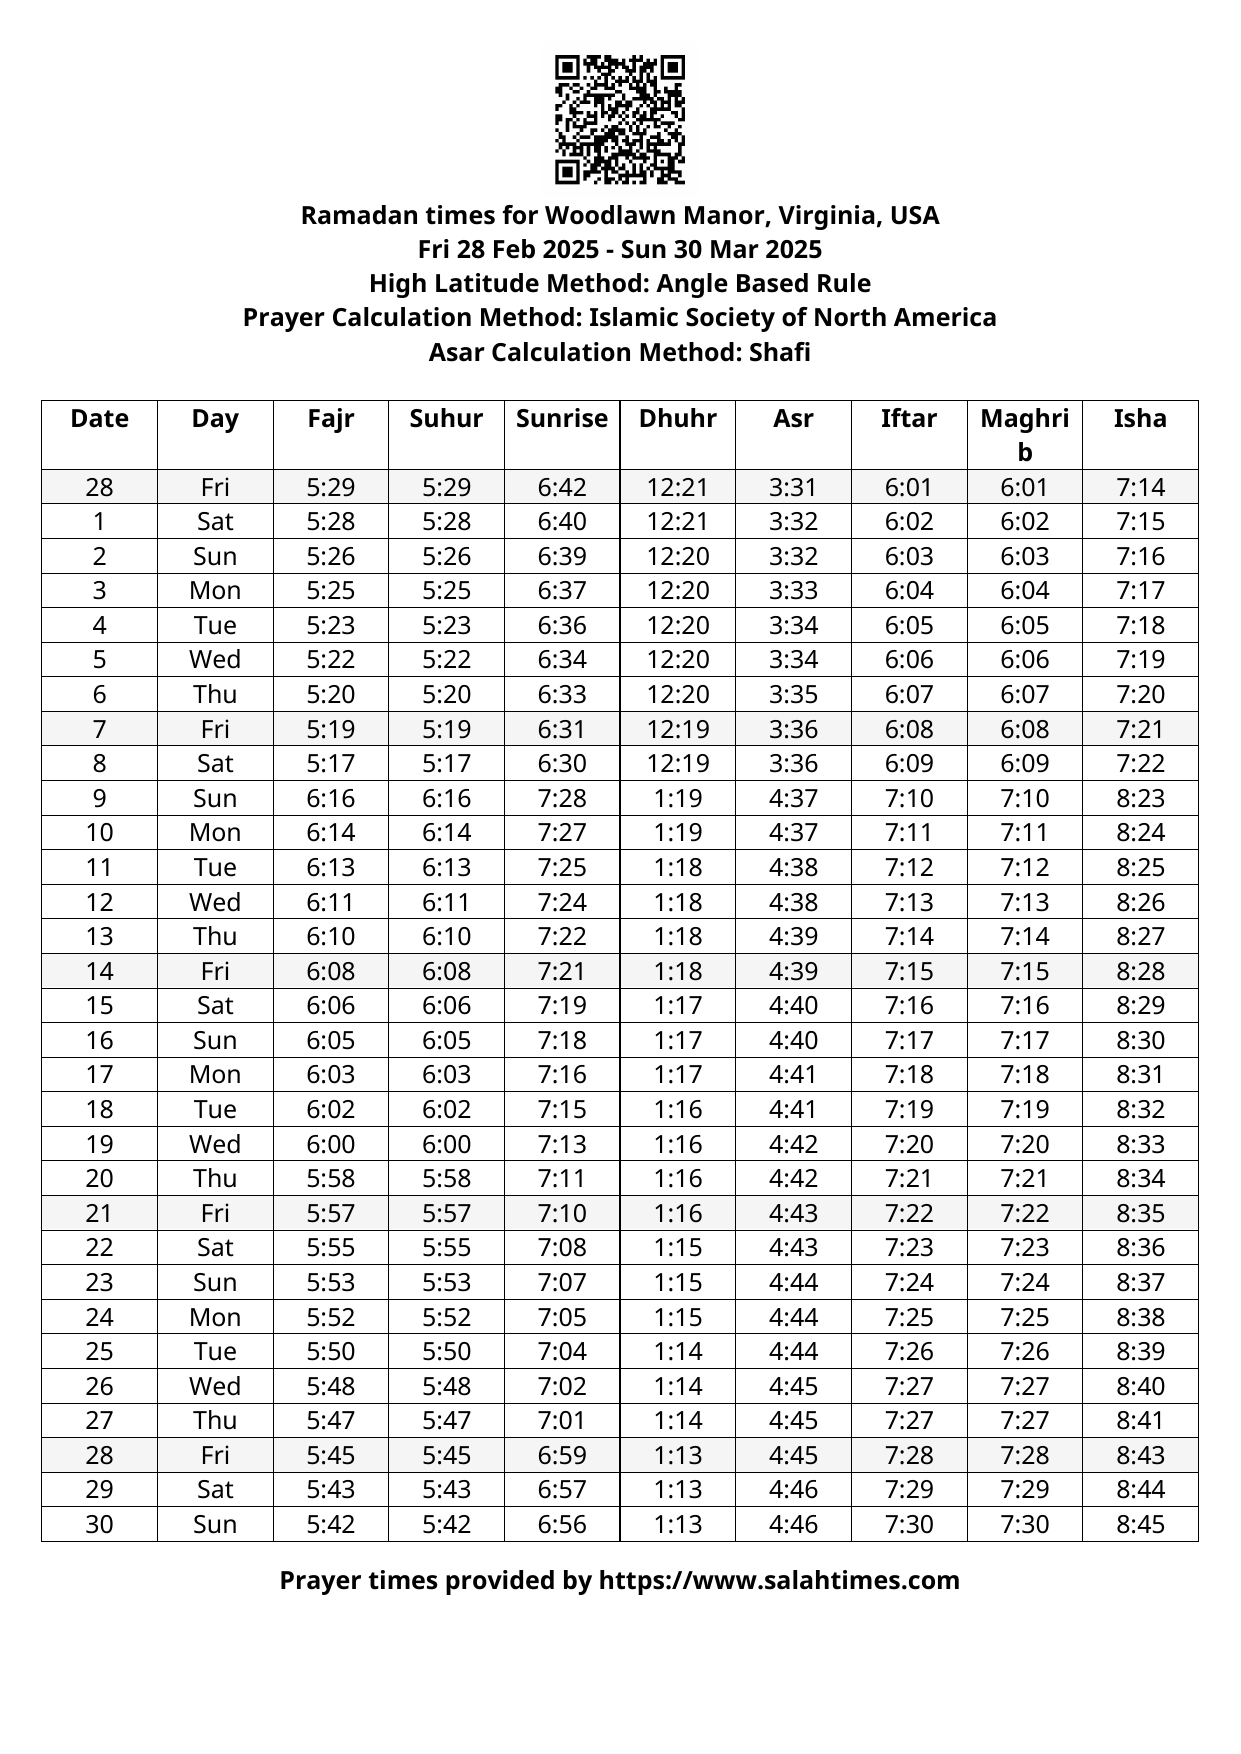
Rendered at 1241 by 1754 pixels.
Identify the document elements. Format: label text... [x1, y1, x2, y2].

table_cell 5:48 [389, 1369, 504, 1402]
table_cell 27 [42, 1404, 157, 1437]
table_cell Sat [158, 504, 273, 538]
table_cell 6:08 [389, 954, 504, 987]
table_cell 6:09 [852, 746, 967, 780]
table_cell 7:18 [505, 1023, 619, 1057]
table_cell 7:19 [968, 1092, 1082, 1126]
table_cell 4:45 [736, 1404, 851, 1437]
table_cell 1:15 [621, 1265, 735, 1299]
table_cell 7:25 [968, 1300, 1082, 1333]
table_cell Wed [158, 643, 273, 676]
table_cell 5:17 [389, 746, 504, 780]
table_cell 5:26 [389, 539, 504, 572]
table_cell 26 [42, 1369, 157, 1402]
table_cell 1:18 [621, 885, 735, 918]
table_cell 5:22 [389, 643, 504, 676]
table_cell 7:20 [852, 1127, 967, 1160]
table_cell 6:07 [852, 677, 967, 711]
table_cell 4 [42, 608, 157, 642]
table_cell 6:13 [389, 850, 504, 884]
table_cell 5:28 [389, 504, 504, 538]
table_cell 5:45 [389, 1438, 504, 1472]
table_cell 6:10 [274, 919, 388, 953]
table_cell 5:47 [274, 1404, 388, 1437]
table_cell 7:10 [968, 781, 1082, 814]
table_cell 7:24 [852, 1265, 967, 1299]
table_cell 7:15 [505, 1092, 619, 1126]
table_cell 7:18 [1083, 608, 1198, 642]
table_cell Sat [158, 989, 273, 1022]
table_cell 8:33 [1083, 1127, 1198, 1160]
table_cell 12:21 [621, 504, 735, 538]
table_cell 7 [42, 712, 157, 745]
table_cell 1:18 [621, 919, 735, 953]
table_cell 7:19 [1083, 643, 1198, 676]
table_cell 6:59 [505, 1438, 619, 1472]
table_cell 5:25 [274, 574, 388, 607]
table_cell 1:14 [621, 1334, 735, 1368]
table_cell 7:14 [968, 919, 1082, 953]
table_header Dhuhr [621, 401, 735, 469]
table_cell 18 [42, 1092, 157, 1126]
table_cell 12:19 [621, 746, 735, 780]
table_cell 7:22 [968, 1196, 1082, 1229]
table_cell 5:57 [389, 1196, 504, 1229]
table_cell 12:20 [621, 539, 735, 572]
table_cell Sat [158, 1473, 273, 1506]
table_cell 29 [42, 1473, 157, 1506]
table_cell 7:14 [852, 919, 967, 953]
table_cell 7:22 [1083, 746, 1198, 780]
table_cell 1:17 [621, 1023, 735, 1057]
table_cell 1:14 [621, 1369, 735, 1402]
table_cell 7:13 [968, 885, 1082, 918]
table_cell 7:23 [968, 1231, 1082, 1264]
table_cell 3:34 [736, 608, 851, 642]
table_cell 6:33 [505, 677, 619, 711]
table_cell 14 [42, 954, 157, 987]
table_cell 6:36 [505, 608, 619, 642]
table_cell 7:24 [505, 885, 619, 918]
table_cell 5:23 [274, 608, 388, 642]
table_cell 7:14 [1083, 470, 1198, 503]
table_cell 7:28 [968, 1438, 1082, 1472]
table_cell 1:16 [621, 1196, 735, 1229]
table_cell 8:36 [1083, 1231, 1198, 1264]
table_cell Fri [158, 1196, 273, 1229]
table_cell 28 [42, 470, 157, 503]
table_cell Fri [158, 712, 273, 745]
table_cell 12:20 [621, 574, 735, 607]
table_cell 7:16 [505, 1058, 619, 1091]
table_cell 8:39 [1083, 1334, 1198, 1368]
table_cell 8:24 [1083, 816, 1198, 849]
table_cell 1:13 [621, 1473, 735, 1506]
table_header Suhur [389, 401, 504, 469]
table_cell 3:36 [736, 746, 851, 780]
table_cell 10 [42, 816, 157, 849]
table_cell Tue [158, 850, 273, 884]
table_cell 4:37 [736, 816, 851, 849]
table_cell 6:06 [274, 989, 388, 1022]
table_cell 7:12 [852, 850, 967, 884]
table_cell 23 [42, 1265, 157, 1299]
table_cell 6:14 [389, 816, 504, 849]
table_cell 7:05 [505, 1300, 619, 1333]
table_cell 6:03 [968, 539, 1082, 572]
table_cell 8:23 [1083, 781, 1198, 814]
table_cell 8:35 [1083, 1196, 1198, 1229]
table_cell 7:04 [505, 1334, 619, 1368]
table_cell 7:18 [968, 1058, 1082, 1091]
table_cell 5:19 [274, 712, 388, 745]
table_cell 4:40 [736, 989, 851, 1022]
table_cell 8:32 [1083, 1092, 1198, 1126]
table_cell Fri [158, 954, 273, 987]
table_cell 6:06 [389, 989, 504, 1022]
table_cell 6:04 [852, 574, 967, 607]
table_cell 6:56 [505, 1507, 619, 1541]
table_cell 7:10 [852, 781, 967, 814]
table_cell 5:57 [274, 1196, 388, 1229]
table_cell Mon [158, 1300, 273, 1333]
table_cell 6:08 [968, 712, 1082, 745]
table_cell 6 [42, 677, 157, 711]
table_cell 5:55 [274, 1231, 388, 1264]
table_header Asr [736, 401, 851, 469]
table_cell 4:42 [736, 1161, 851, 1195]
table_cell 7:27 [852, 1369, 967, 1402]
table_cell 7:02 [505, 1369, 619, 1402]
table_cell 8:26 [1083, 885, 1198, 918]
table_cell 4:39 [736, 919, 851, 953]
table_cell 5:45 [274, 1438, 388, 1472]
table_cell 5:17 [274, 746, 388, 780]
table_cell 7:28 [852, 1438, 967, 1472]
table_cell 6:01 [968, 470, 1082, 503]
table_cell 6:03 [852, 539, 967, 572]
table_cell Mon [158, 574, 273, 607]
table_cell 6:02 [968, 504, 1082, 538]
table_cell 5:52 [389, 1300, 504, 1333]
table_cell 5:25 [389, 574, 504, 607]
table_cell 8 [42, 746, 157, 780]
table_cell 4:44 [736, 1265, 851, 1299]
table_cell 6:03 [274, 1058, 388, 1091]
table_cell 7:16 [968, 989, 1082, 1022]
table_cell 8:34 [1083, 1161, 1198, 1195]
table_cell 3:32 [736, 504, 851, 538]
text Asar Calculation Method: Shafi [42, 334, 1198, 368]
table_cell 6:37 [505, 574, 619, 607]
table_header Day [158, 401, 273, 469]
table_cell 7:27 [968, 1404, 1082, 1437]
table_cell 4:38 [736, 885, 851, 918]
table_cell Wed [158, 1369, 273, 1402]
table_cell Tue [158, 1334, 273, 1368]
table_cell 5 [42, 643, 157, 676]
table_header Isha [1083, 401, 1198, 469]
table_cell 7:10 [505, 1196, 619, 1229]
table_cell 17 [42, 1058, 157, 1091]
table_cell 7:27 [852, 1404, 967, 1437]
table_cell 7:23 [852, 1231, 967, 1264]
table_cell 15 [42, 989, 157, 1022]
table_cell 7:11 [505, 1161, 619, 1195]
table_cell 7:19 [852, 1092, 967, 1126]
table_cell Mon [158, 816, 273, 849]
table_cell 7:21 [852, 1161, 967, 1195]
table_cell 6:09 [968, 746, 1082, 780]
table_cell 5:26 [274, 539, 388, 572]
table_cell 6:08 [852, 712, 967, 745]
table_cell 6:39 [505, 539, 619, 572]
table_cell 7:22 [852, 1196, 967, 1229]
table_cell 4:43 [736, 1231, 851, 1264]
table_cell 4:46 [736, 1507, 851, 1541]
table_cell 7:17 [968, 1023, 1082, 1057]
table_cell 7:16 [1083, 539, 1198, 572]
table_cell 1:16 [621, 1127, 735, 1160]
table_cell 6:06 [852, 643, 967, 676]
table_cell 2 [42, 539, 157, 572]
table_cell 7:13 [852, 885, 967, 918]
table_cell 7:11 [852, 816, 967, 849]
table_cell 3:33 [736, 574, 851, 607]
table_cell 7:17 [852, 1023, 967, 1057]
table_cell 7:07 [505, 1265, 619, 1299]
table_cell 7:17 [1083, 574, 1198, 607]
table_cell 5:53 [274, 1265, 388, 1299]
table_cell 7:30 [968, 1507, 1082, 1541]
table_cell Mon [158, 1058, 273, 1091]
table_cell 7:21 [968, 1161, 1082, 1195]
table_cell Thu [158, 677, 273, 711]
table_cell 7:29 [968, 1473, 1082, 1506]
table_cell 8:44 [1083, 1473, 1198, 1506]
table_cell 12:20 [621, 608, 735, 642]
table_cell 21 [42, 1196, 157, 1229]
table_cell 6:03 [389, 1058, 504, 1091]
table_cell 7:27 [968, 1369, 1082, 1402]
table_cell 1:15 [621, 1300, 735, 1333]
table_cell 8:43 [1083, 1438, 1198, 1472]
table_cell 6:02 [389, 1092, 504, 1126]
table_cell 1:16 [621, 1161, 735, 1195]
table_cell 7:15 [1083, 504, 1198, 538]
table_cell 4:46 [736, 1473, 851, 1506]
table_cell 3:31 [736, 470, 851, 503]
table_cell Wed [158, 885, 273, 918]
table_cell 8:38 [1083, 1300, 1198, 1333]
table_cell 3:36 [736, 712, 851, 745]
table_cell 7:15 [852, 954, 967, 987]
table_cell 3:34 [736, 643, 851, 676]
table_cell 3:32 [736, 539, 851, 572]
table_cell 24 [42, 1300, 157, 1333]
table_cell 6:01 [852, 470, 967, 503]
table_cell 7:21 [1083, 712, 1198, 745]
table_header Date [42, 401, 157, 469]
table_cell 6:06 [968, 643, 1082, 676]
table_cell 4:45 [736, 1369, 851, 1402]
table_cell 6:11 [389, 885, 504, 918]
table_cell 5:20 [274, 677, 388, 711]
table_cell 7:15 [968, 954, 1082, 987]
table_cell 5:47 [389, 1404, 504, 1437]
table_cell 7:12 [968, 850, 1082, 884]
table_cell 7:29 [852, 1473, 967, 1506]
table_cell 5:55 [389, 1231, 504, 1264]
table_cell 28 [42, 1438, 157, 1472]
table_cell 5:48 [274, 1369, 388, 1402]
table_cell 5:20 [389, 677, 504, 711]
table_cell Wed [158, 1127, 273, 1160]
table_cell 7:26 [852, 1334, 967, 1368]
table_cell Sun [158, 1265, 273, 1299]
table_cell 8:40 [1083, 1369, 1198, 1402]
table_header Iftar [852, 401, 967, 469]
table_cell 3:35 [736, 677, 851, 711]
table_cell 6:40 [505, 504, 619, 538]
table_cell 6:42 [505, 470, 619, 503]
table_cell 1:16 [621, 1092, 735, 1126]
table_cell 5:29 [389, 470, 504, 503]
table_cell 4:40 [736, 1023, 851, 1057]
table_cell 6:02 [852, 504, 967, 538]
table_cell 1:14 [621, 1404, 735, 1437]
table_cell 7:08 [505, 1231, 619, 1264]
table_cell 25 [42, 1334, 157, 1368]
table_cell 6:08 [274, 954, 388, 987]
table_cell 7:20 [1083, 677, 1198, 711]
table_cell 6:34 [505, 643, 619, 676]
table_cell 30 [42, 1507, 157, 1541]
table_cell 6:05 [968, 608, 1082, 642]
table_cell 5:19 [389, 712, 504, 745]
table_cell 16 [42, 1023, 157, 1057]
table_cell 7:26 [968, 1334, 1082, 1368]
table_cell 7:21 [505, 954, 619, 987]
table_cell 5:58 [274, 1161, 388, 1195]
table_cell Sat [158, 746, 273, 780]
table_cell Tue [158, 1092, 273, 1126]
table_cell 7:30 [852, 1507, 967, 1541]
table_cell 1:17 [621, 1058, 735, 1091]
table_cell 1:15 [621, 1231, 735, 1264]
table_cell 12:20 [621, 677, 735, 711]
table_cell 19 [42, 1127, 157, 1160]
table_cell 5:43 [389, 1473, 504, 1506]
table_cell 8:25 [1083, 850, 1198, 884]
table_cell 6:05 [852, 608, 967, 642]
table_cell 4:43 [736, 1196, 851, 1229]
table_cell 8:41 [1083, 1404, 1198, 1437]
table_cell 8:29 [1083, 989, 1198, 1022]
table_cell 12:19 [621, 712, 735, 745]
picture [542, 41, 699, 198]
text Prayer times provided by https://www.salahtimes.com [42, 1563, 1198, 1597]
table_cell 6:05 [274, 1023, 388, 1057]
table_cell 4:37 [736, 781, 851, 814]
table_cell 6:02 [274, 1092, 388, 1126]
table_cell 1:19 [621, 816, 735, 849]
table_cell 5:52 [274, 1300, 388, 1333]
table_cell 7:01 [505, 1404, 619, 1437]
table_header Fajr [274, 401, 388, 469]
table_cell 7:13 [505, 1127, 619, 1160]
table_cell 7:28 [505, 781, 619, 814]
table_cell 1:13 [621, 1507, 735, 1541]
table_cell 7:24 [968, 1265, 1082, 1299]
table_cell 6:11 [274, 885, 388, 918]
table_cell 1:19 [621, 781, 735, 814]
table_cell 12 [42, 885, 157, 918]
table_cell 1:18 [621, 954, 735, 987]
table_cell 6:16 [389, 781, 504, 814]
table_cell 5:53 [389, 1265, 504, 1299]
text Prayer Calculation Method: Islamic Society of North America [42, 300, 1198, 334]
table_cell 7:11 [968, 816, 1082, 849]
table_cell 20 [42, 1161, 157, 1195]
table_cell 5:43 [274, 1473, 388, 1506]
table_cell Thu [158, 1404, 273, 1437]
table_cell 6:31 [505, 712, 619, 745]
table_cell 4:41 [736, 1092, 851, 1126]
table_cell Tue [158, 608, 273, 642]
table_cell 6:10 [389, 919, 504, 953]
table_cell 6:04 [968, 574, 1082, 607]
table_cell 6:07 [968, 677, 1082, 711]
table_cell 5:29 [274, 470, 388, 503]
table_cell 7:20 [968, 1127, 1082, 1160]
table_cell 4:39 [736, 954, 851, 987]
table_header Sunrise [505, 401, 619, 469]
table_cell 12:20 [621, 643, 735, 676]
table_cell 4:38 [736, 850, 851, 884]
text High Latitude Method: Angle Based Rule [42, 266, 1198, 300]
table_cell 6:13 [274, 850, 388, 884]
table_cell 6:14 [274, 816, 388, 849]
table_cell 7:16 [852, 989, 967, 1022]
table_cell 6:57 [505, 1473, 619, 1506]
table_cell Sun [158, 539, 273, 572]
table_cell 9 [42, 781, 157, 814]
text Fri 28 Feb 2025 - Sun 30 Mar 2025 [42, 232, 1198, 266]
table_header Maghrib [968, 401, 1082, 469]
table_cell 8:27 [1083, 919, 1198, 953]
table_cell 4:41 [736, 1058, 851, 1091]
table_cell 5:28 [274, 504, 388, 538]
table_cell 4:44 [736, 1334, 851, 1368]
table_cell Thu [158, 919, 273, 953]
table_cell 12:21 [621, 470, 735, 503]
table_cell 8:30 [1083, 1023, 1198, 1057]
table_cell 5:50 [389, 1334, 504, 1368]
table_cell Thu [158, 1161, 273, 1195]
table_cell Sun [158, 1507, 273, 1541]
table_cell 5:50 [274, 1334, 388, 1368]
table_cell 1:18 [621, 850, 735, 884]
table_cell 8:28 [1083, 954, 1198, 987]
table_cell 5:22 [274, 643, 388, 676]
table_cell 6:16 [274, 781, 388, 814]
table_cell 7:25 [852, 1300, 967, 1333]
table_cell 1:13 [621, 1438, 735, 1472]
table_cell 13 [42, 919, 157, 953]
table_cell 8:45 [1083, 1507, 1198, 1541]
table_cell 6:05 [389, 1023, 504, 1057]
table_cell 5:42 [274, 1507, 388, 1541]
table_cell 8:37 [1083, 1265, 1198, 1299]
table_cell Fri [158, 1438, 273, 1472]
table_cell Sat [158, 1231, 273, 1264]
table_cell Fri [158, 470, 273, 503]
table_cell 6:00 [389, 1127, 504, 1160]
table_cell 11 [42, 850, 157, 884]
text Ramadan times for Woodlawn Manor, Virginia, USA [42, 198, 1198, 232]
table_cell 7:19 [505, 989, 619, 1022]
table_cell 6:00 [274, 1127, 388, 1160]
table_cell Sun [158, 781, 273, 814]
table_cell 7:25 [505, 850, 619, 884]
table_cell 4:42 [736, 1127, 851, 1160]
table_cell Sun [158, 1023, 273, 1057]
table_cell 3 [42, 574, 157, 607]
table_cell 1 [42, 504, 157, 538]
table_cell 8:31 [1083, 1058, 1198, 1091]
table_cell 6:30 [505, 746, 619, 780]
table_cell 7:27 [505, 816, 619, 849]
table_cell 5:42 [389, 1507, 504, 1541]
table_cell 7:18 [852, 1058, 967, 1091]
table_cell 5:58 [389, 1161, 504, 1195]
table_cell 4:45 [736, 1438, 851, 1472]
table_cell 1:17 [621, 989, 735, 1022]
table_cell 7:22 [505, 919, 619, 953]
table_cell 5:23 [389, 608, 504, 642]
table_cell 22 [42, 1231, 157, 1264]
table_cell 4:44 [736, 1300, 851, 1333]
